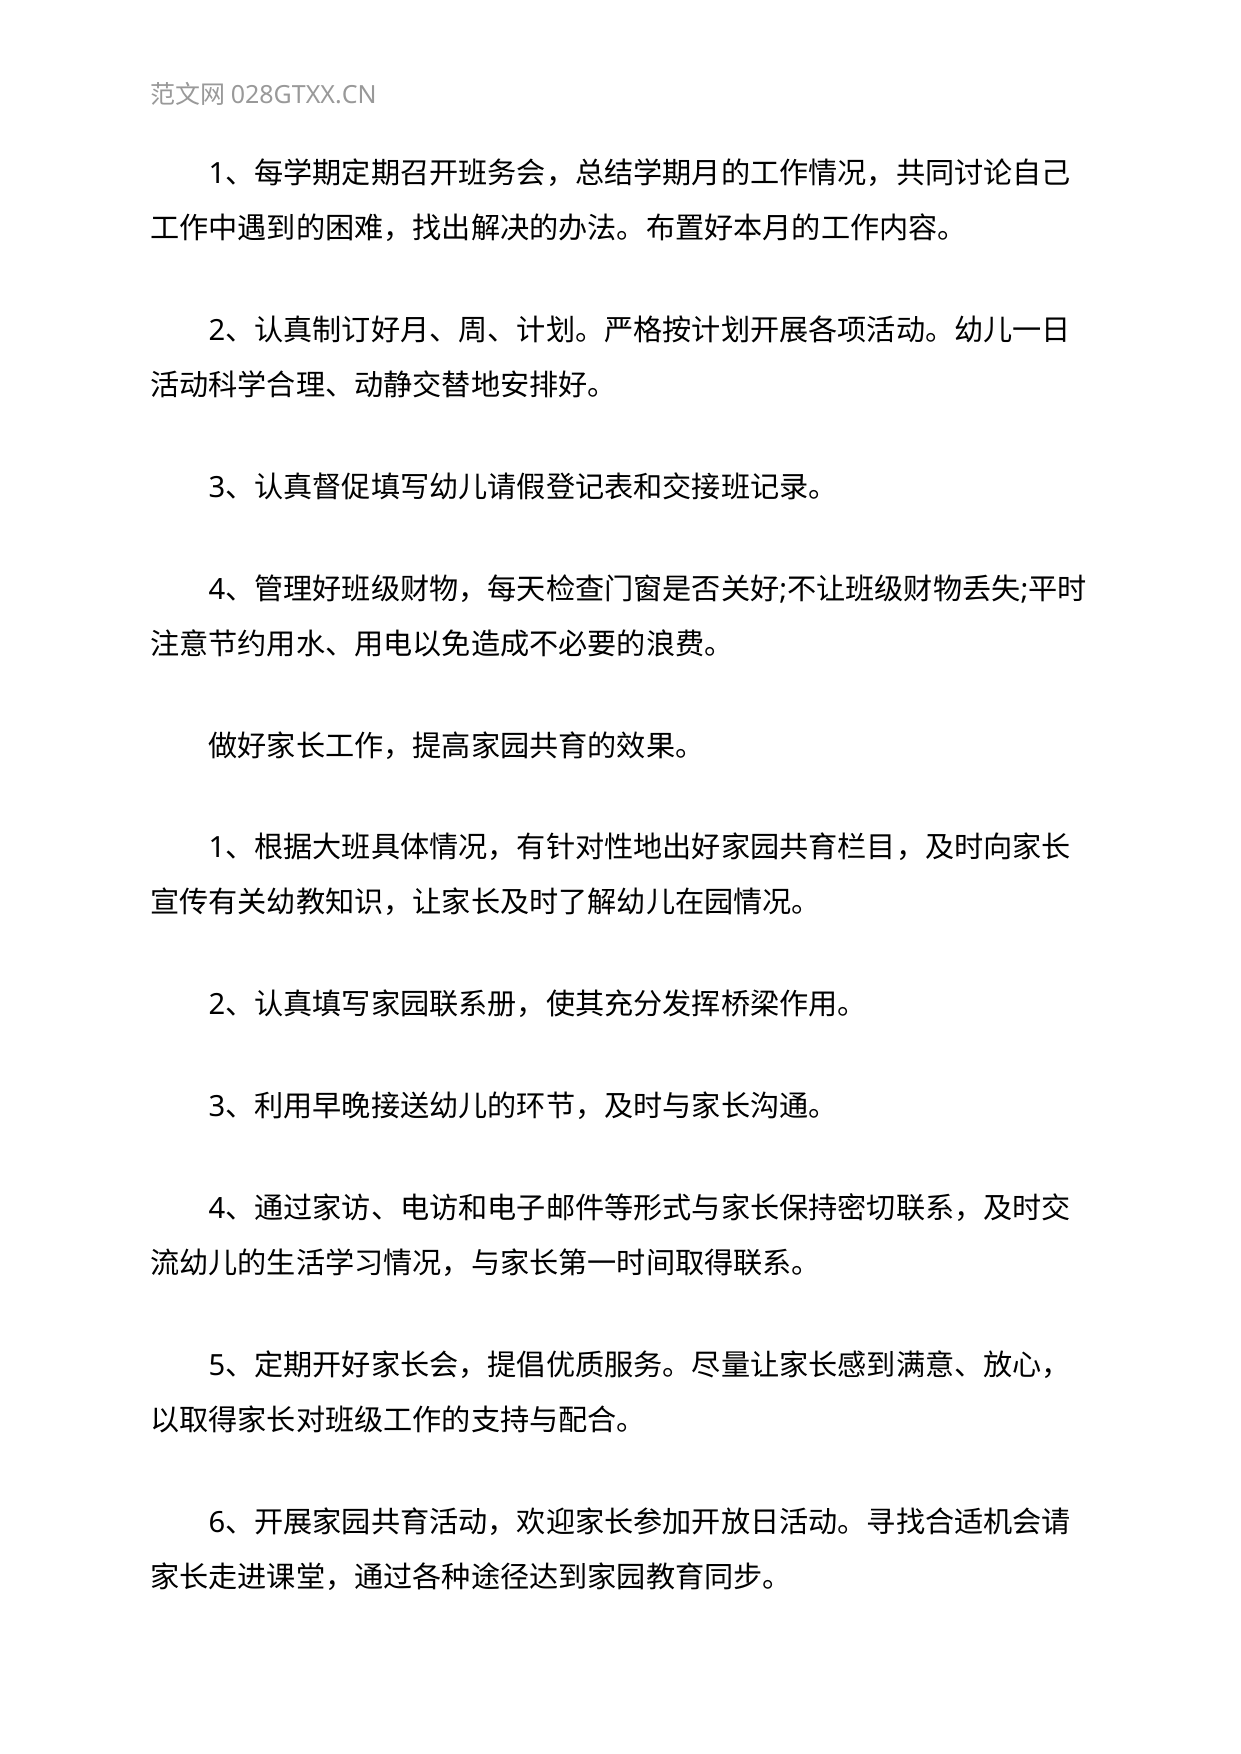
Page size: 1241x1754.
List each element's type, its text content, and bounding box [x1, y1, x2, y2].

text 5、定期开好家长会，提倡优质服务。尽量让家长感到满意、放心，以取得家长对班级工作的支持与配合。 [150, 1342, 1090, 1439]
text 1、根据大班具体情况，有针对性地出好家园共育栏目，及时向家长宣传有关幼教知识，让家长及时了解幼儿在园情况。 [150, 824, 1090, 921]
text 1、每学期定期召开班务会，总结学期月的工作情况，共同讨论自己工作中遇到的困难，找出解决的办法。布置好本月的工作内容。 [150, 150, 1090, 247]
text 4、通过家访、电访和电子邮件等形式与家长保持密切联系，及时交流幼儿的生活学习情况，与家长第一时间取得联系。 [150, 1185, 1090, 1282]
text 做好家长工作，提高家园共育的效果。 [150, 722, 1090, 764]
text 3、利用早晚接送幼儿的环节，及时与家长沟通。 [150, 1083, 1090, 1125]
text 4、管理好班级财物，每天检查门窗是否关好;不让班级财物丢失;平时注意节约用水、用电以免造成不必要的浪费。 [150, 566, 1090, 663]
text 2、认真制订好月、周、计划。严格按计划开展各项活动。幼儿一日活动科学合理、动静交替地安排好。 [150, 307, 1090, 404]
text 3、认真督促填写幼儿请假登记表和交接班记录。 [150, 463, 1090, 506]
text 2、认真填写家园联系册，使其充分发挥桥梁作用。 [150, 981, 1090, 1023]
text 6、开展家园共育活动，欢迎家长参加开放日活动。寻找合适机会请家长走进课堂，通过各种途径达到家园教育同步。 [150, 1498, 1090, 1596]
